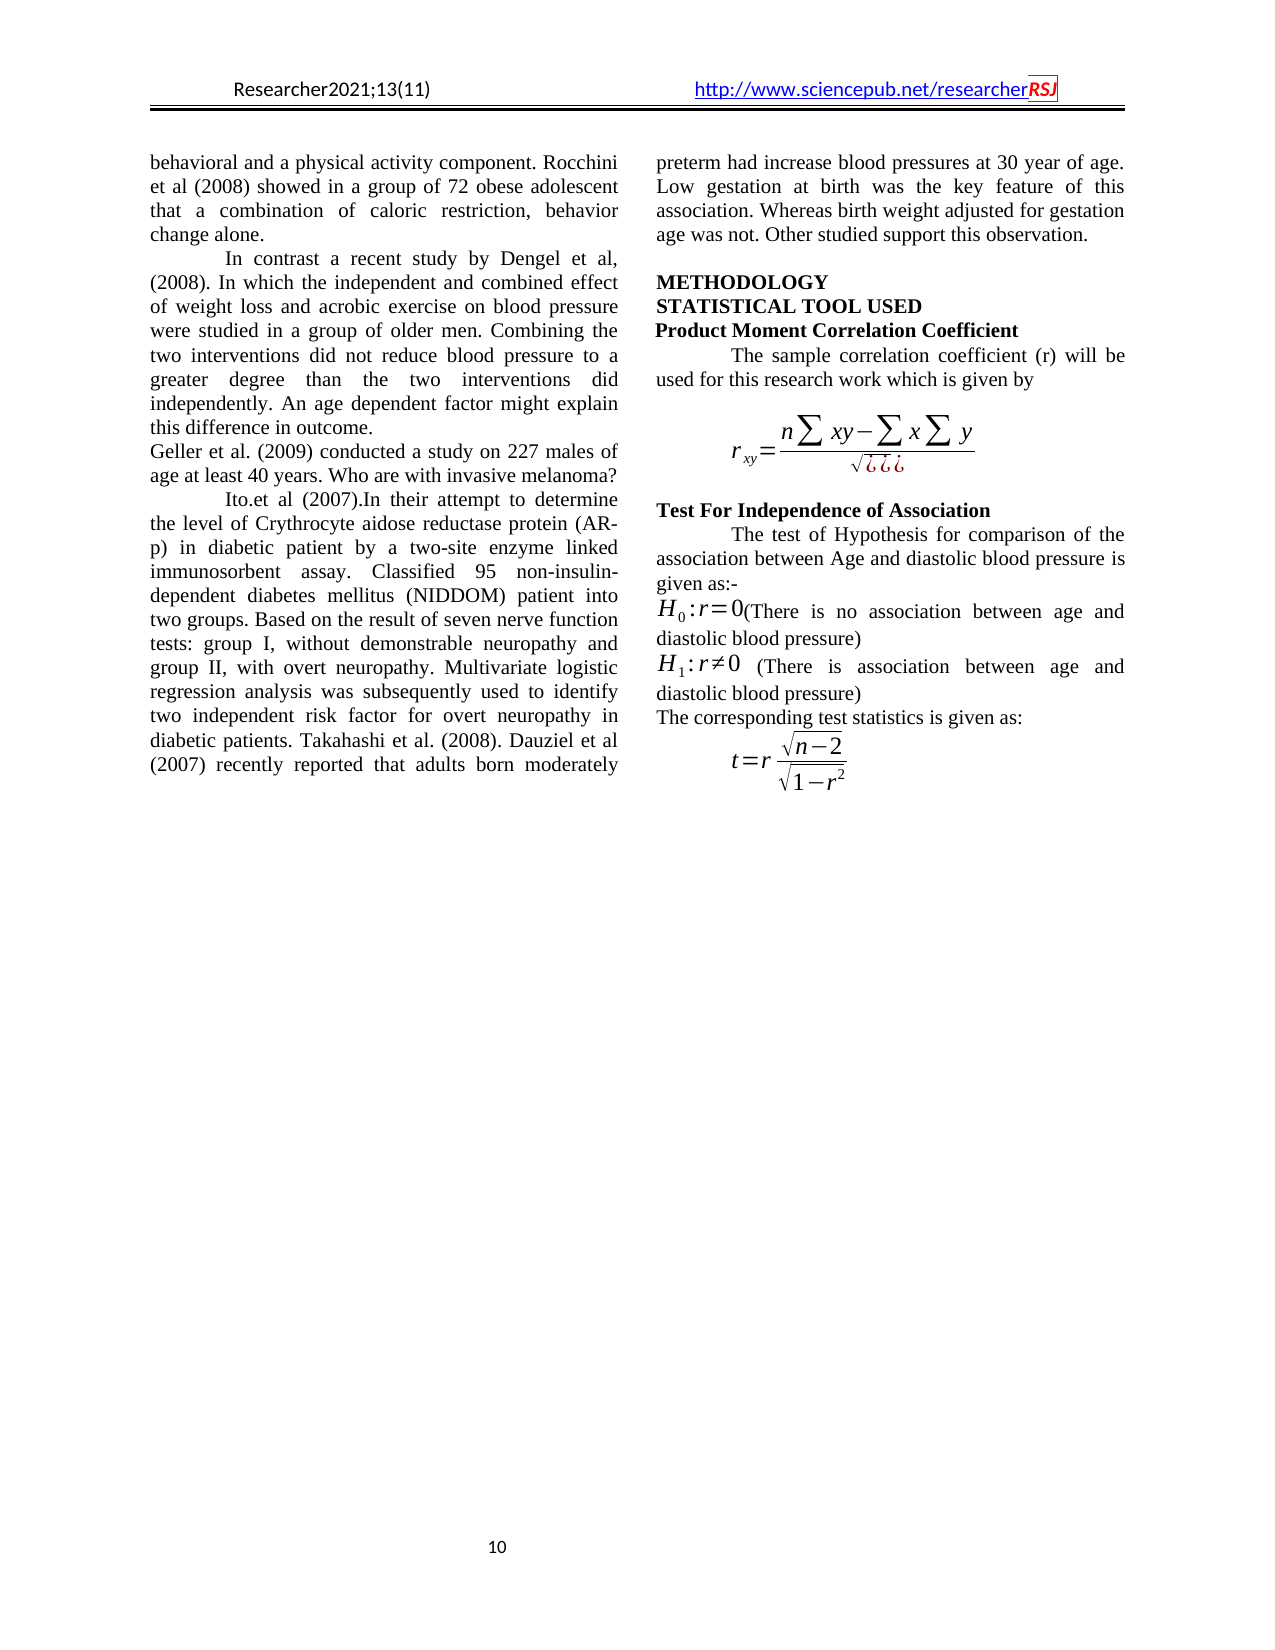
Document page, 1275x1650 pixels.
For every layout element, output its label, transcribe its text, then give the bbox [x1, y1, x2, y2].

text (There is no association between age and diastolic blood pressure) [656, 594, 1125, 650]
text Test For Independence of Association [656, 498, 1125, 522]
text Product Moment Correlation Coefficient [655, 318, 1126, 342]
text STATISTICAL TOOL USED [656, 294, 1125, 318]
text METHODOLOGY [656, 270, 1126, 294]
text The test of Hypothesis for comparison of the association between Age and diastolic blood pressure is given as:- [656, 522, 1125, 594]
text In contrast a recent study by Dengel et al, (2008). In which the independent and combined effect of weight loss and acrobic exercise on blood pressure were studied in a group of older men. Combining the two interventions did not reduce blood pressure to a greater degree than the two interventions did independently. An age dependent factor might explain this difference in outcome. [150, 246, 619, 439]
text (There is association between age and diastolic blood pressure) [656, 650, 1125, 705]
text The corresponding test statistics is given as: [656, 705, 1125, 729]
text Ito.et al (2007).In their attempt to determine the level of Crythrocyte aidose reductase protein (AR-p) in diabetic patient by a two-site enzyme linked immunosorbent assay. Classified 95 non-insulin-dependent diabetes mellitus (NIDDOM) patient into two groups. Based on the result of seven nerve function tests: group I, without demonstrable neuropathy and group II, with overt neuropathy. Multivariate logistic regression analysis was subsequently used to identify two independent risk factor for overt neuropathy in diabetic patients. Takahashi et al. (2008). Dauziel et al (2007) recently reported that adults born moderately preterm had increase blood pressures at 30 year of age. Low gestation at birth was the key feature of this association. Whereas birth weight adjusted for gestation age was not. Other studied support this observation. [150, 487, 619, 776]
text Geller et al. (2009) conducted a study on 227 males of age at least 40 years. Who are with invasive melanoma? [150, 439, 619, 487]
text The sample correlation coefficient (r) will be used for this research work which is given by [656, 342, 1126, 391]
